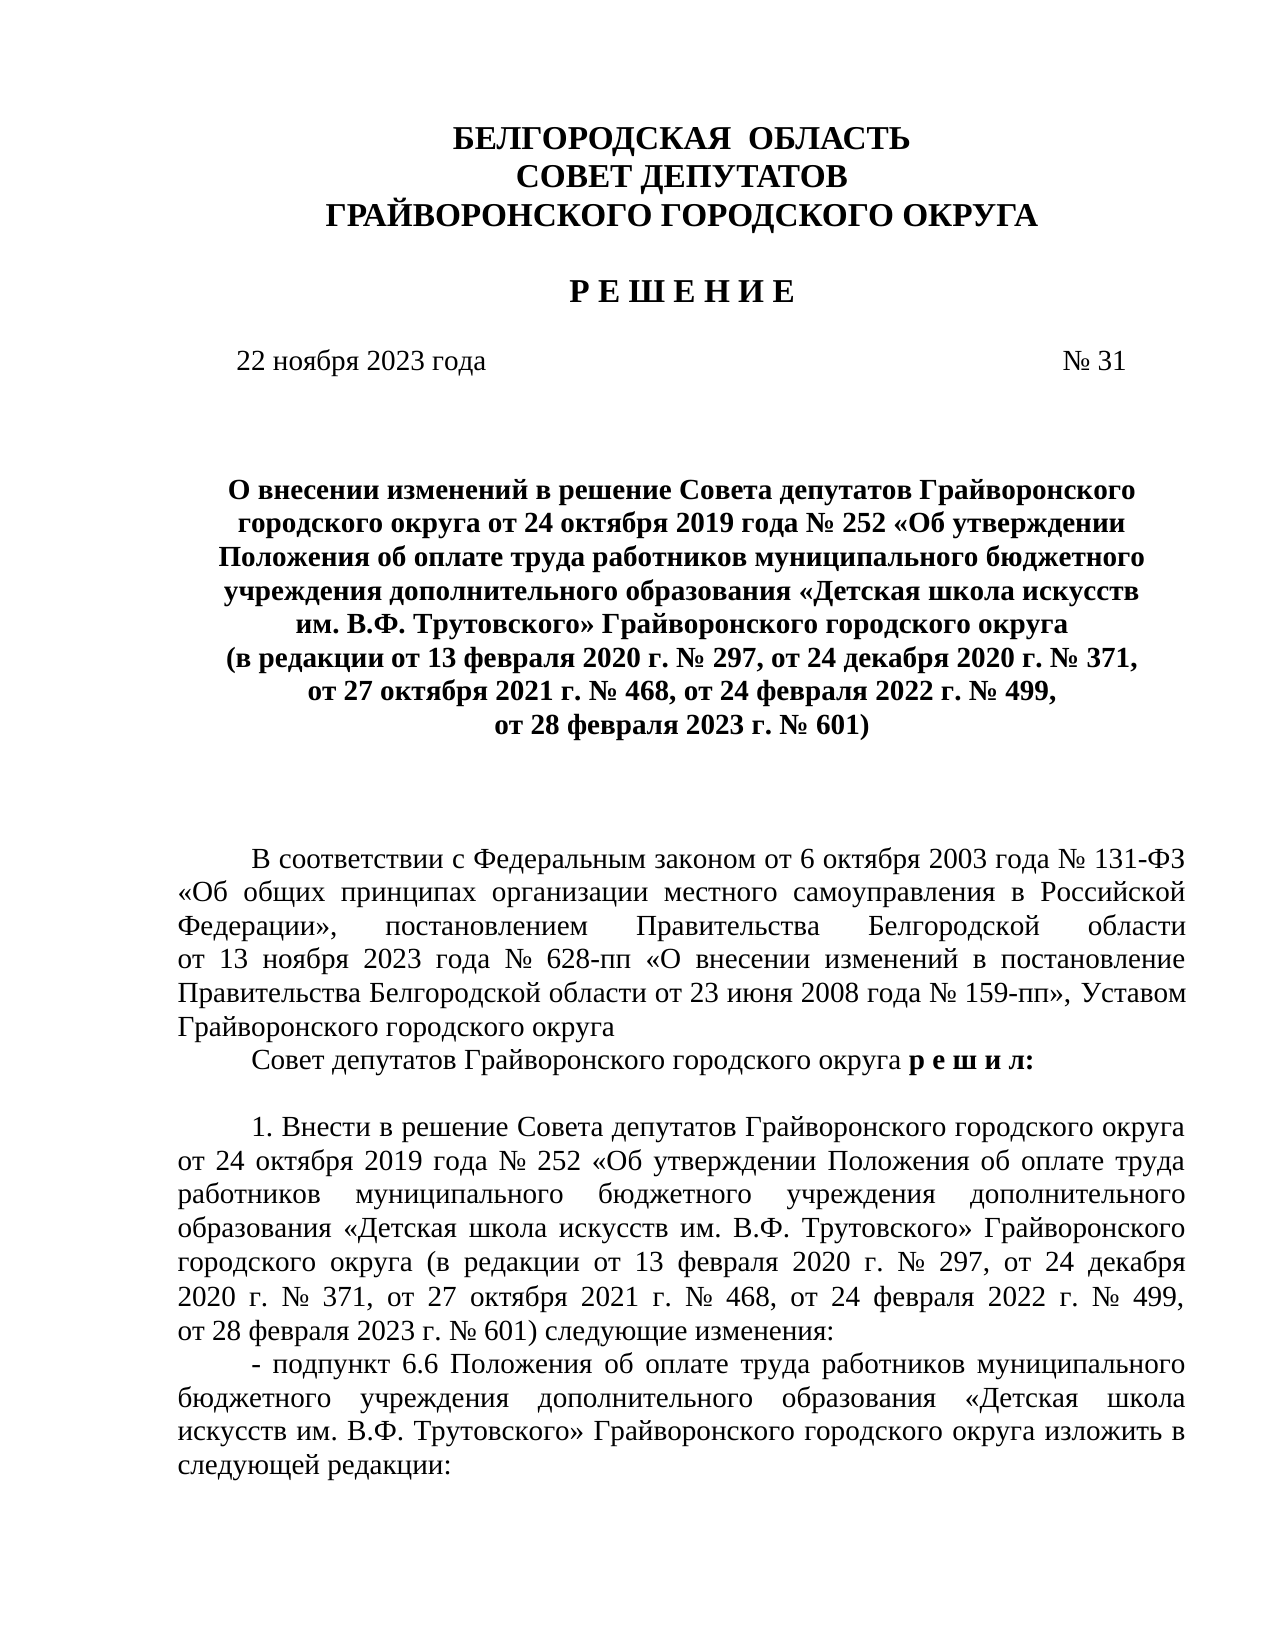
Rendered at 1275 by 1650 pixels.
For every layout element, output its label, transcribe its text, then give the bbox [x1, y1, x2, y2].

text от 27 октября 2021 г. № 468, от 24 февраля 2022 г. № 499, [177, 673, 1186, 707]
text им. В.Ф. Трутовского» Грайворонского городского округа [177, 606, 1186, 640]
text от 28 февраля 2023 г. № 601) [177, 707, 1186, 740]
text В соответствии с Федеральным законом от 6 октября 2003 года № 131-ФЗ «Об общих принципах организации местного самоуправления в Российской Федерации», постановлением Правительства Белгородской области от 13 ноября 2023 года № 628-пп «О внесении изменений в постановление Правительства Белгородской области от 23 июня 2008 года № 159-пп», Уставом Грайворонского городского округа [177, 841, 1186, 1042]
text ГРАЙВОРОНСКОГО ГОРОДСКОГО ОКРУГА [177, 195, 1186, 233]
text (в редакции от 13 февраля 2020 г. № 297, от 24 декабря 2020 г. № 371, [177, 640, 1186, 673]
text - подпункт 6.6 Положения об оплате труда работников муниципального бюджетного учреждения дополнительного образования «Детская школа искусств им. В.Ф. Трутовского» Грайворонского городского округа изложить в следующей редакции: [177, 1346, 1186, 1480]
text Р Е Ш Е Н И Е [177, 271, 1186, 310]
text Совет депутатов Грайворонского городского округа р е ш и л: [177, 1042, 1186, 1076]
text БЕЛГОРОДСКАЯ ОБЛАСТЬ [177, 118, 1186, 156]
text О внесении изменений в решение Совета депутатов Грайворонского городского округа от 24 октября 2019 года № 252 «Об утверждении Положения об оплате труда работников муниципального бюджетного учреждения дополнительного образования «Детская школа искусств [177, 472, 1186, 606]
text 1. Внести в решение Совета депутатов Грайворонского городского округа от 24 октября 2019 года № 252 «Об утверждении Положения об оплате труда работников муниципального бюджетного учреждения дополнительного образования «Детская школа искусств им. В.Ф. Трутовского» Грайворонского городского округа (в редакции от 13 февраля 2020 г. № 297, от 24 декабря 2020 г. № 371, от 27 октября 2021 г. № 468, от 24 февраля 2022 г. № 499, от 28 февраля 2023 г. № 601) следующие изменения: [177, 1109, 1186, 1346]
text 22 ноября 2023 года № 31 [177, 343, 1186, 377]
text СОВЕТ ДЕПУТАТОВ [177, 156, 1186, 195]
